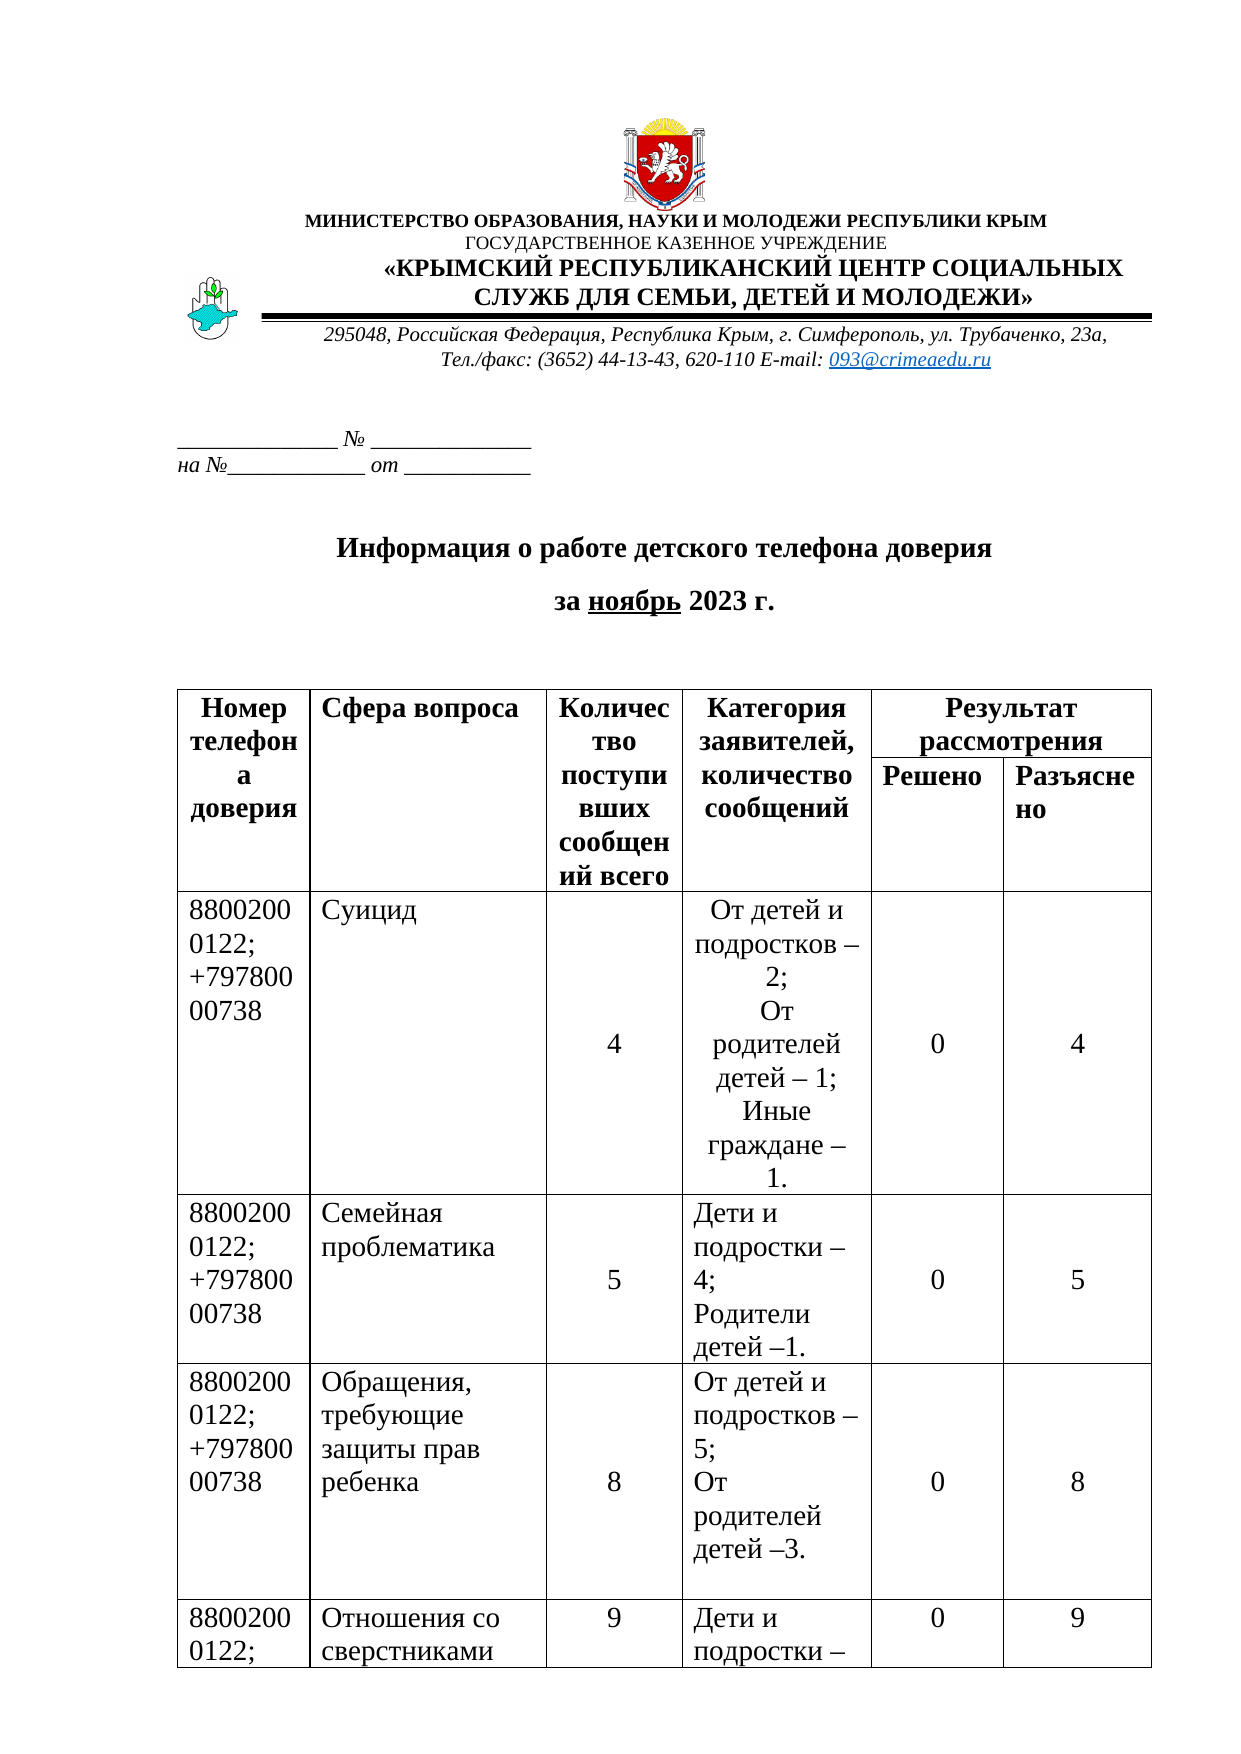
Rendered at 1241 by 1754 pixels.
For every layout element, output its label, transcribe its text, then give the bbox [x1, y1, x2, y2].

table_cell 0 [872, 1195, 1003, 1363]
table_cell 88002000122; +79780000738 [178, 892, 309, 1194]
table_cell Решено [872, 758, 1003, 891]
table_cell Суицид [311, 892, 546, 1194]
table_header Количество поступивших сообщений всего [547, 690, 682, 891]
text 295048, Российская Федерация, Республика Крым, г. Симферополь, ул. Трубаченко, 23а, [262, 322, 1152, 346]
table_cell 4 [547, 892, 682, 1194]
table_cell 5 [1004, 1195, 1151, 1363]
table_cell 9 [1004, 1600, 1151, 1667]
text на №____________ от ___________ [162, 451, 1152, 478]
table_header МИНИСТЕРСТВО ОБРАЗОВАНИЯ, НАУКИ И МОЛОДЕЖИ республики КРым гОСУДАРСТВЕННОЕ КАЗЕННОЕ УЧРЕЖДЕНИЕ [132, 210, 1220, 253]
table_cell 0 [872, 1600, 1003, 1667]
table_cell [311, 1600, 546, 1667]
table_cell Дети и подростки – 4; Родители детей –1. [683, 1195, 871, 1363]
table_cell Обращения, требующие защиты прав ребенка [311, 1364, 546, 1599]
table_cell 0 [872, 892, 1003, 1194]
table_cell 8 [547, 1364, 682, 1599]
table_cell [683, 1600, 871, 1667]
table_cell 0 [872, 1364, 1003, 1599]
table_cell 8 [1004, 1364, 1151, 1599]
table_header Номер телефона доверия [178, 690, 309, 891]
picture [623, 118, 706, 211]
text ______________ № ______________ [162, 425, 1152, 451]
text Информация о работе детского телефона доверия [177, 530, 1152, 564]
table_cell Разъяснено [1004, 758, 1151, 891]
text «Крымский республиканский центр социальных служб для семьи, детей и молодежи» [251, 253, 1152, 313]
table_header Сфера вопроса [311, 690, 546, 891]
table_cell Семейная проблематика [311, 1195, 546, 1363]
table_cell 9 [547, 1600, 682, 1667]
table_header Категория заявителей, количество сообщений [683, 690, 871, 891]
table_cell 4 [1004, 892, 1151, 1194]
text Тел./факс: (3652) 44-13-43, 620-110 E-mail: 093@crimeaedu.ru [177, 346, 1152, 371]
table_cell 5 [547, 1195, 682, 1363]
table_cell 88002000122; +79780000738 [178, 1364, 309, 1599]
picture [181, 272, 245, 346]
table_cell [178, 1600, 309, 1667]
table_header Результат рассмотрения [872, 690, 1151, 757]
text за ноябрь 2023 г. [177, 583, 1152, 617]
table_cell От детей и подростков – 2; От родителей детей – 1; Иные граждане – 1. [683, 892, 871, 1194]
table_cell От детей и подростков –5; От родителей детей –3. [683, 1364, 871, 1599]
table_cell 88002000122; +79780000738 [178, 1195, 309, 1363]
